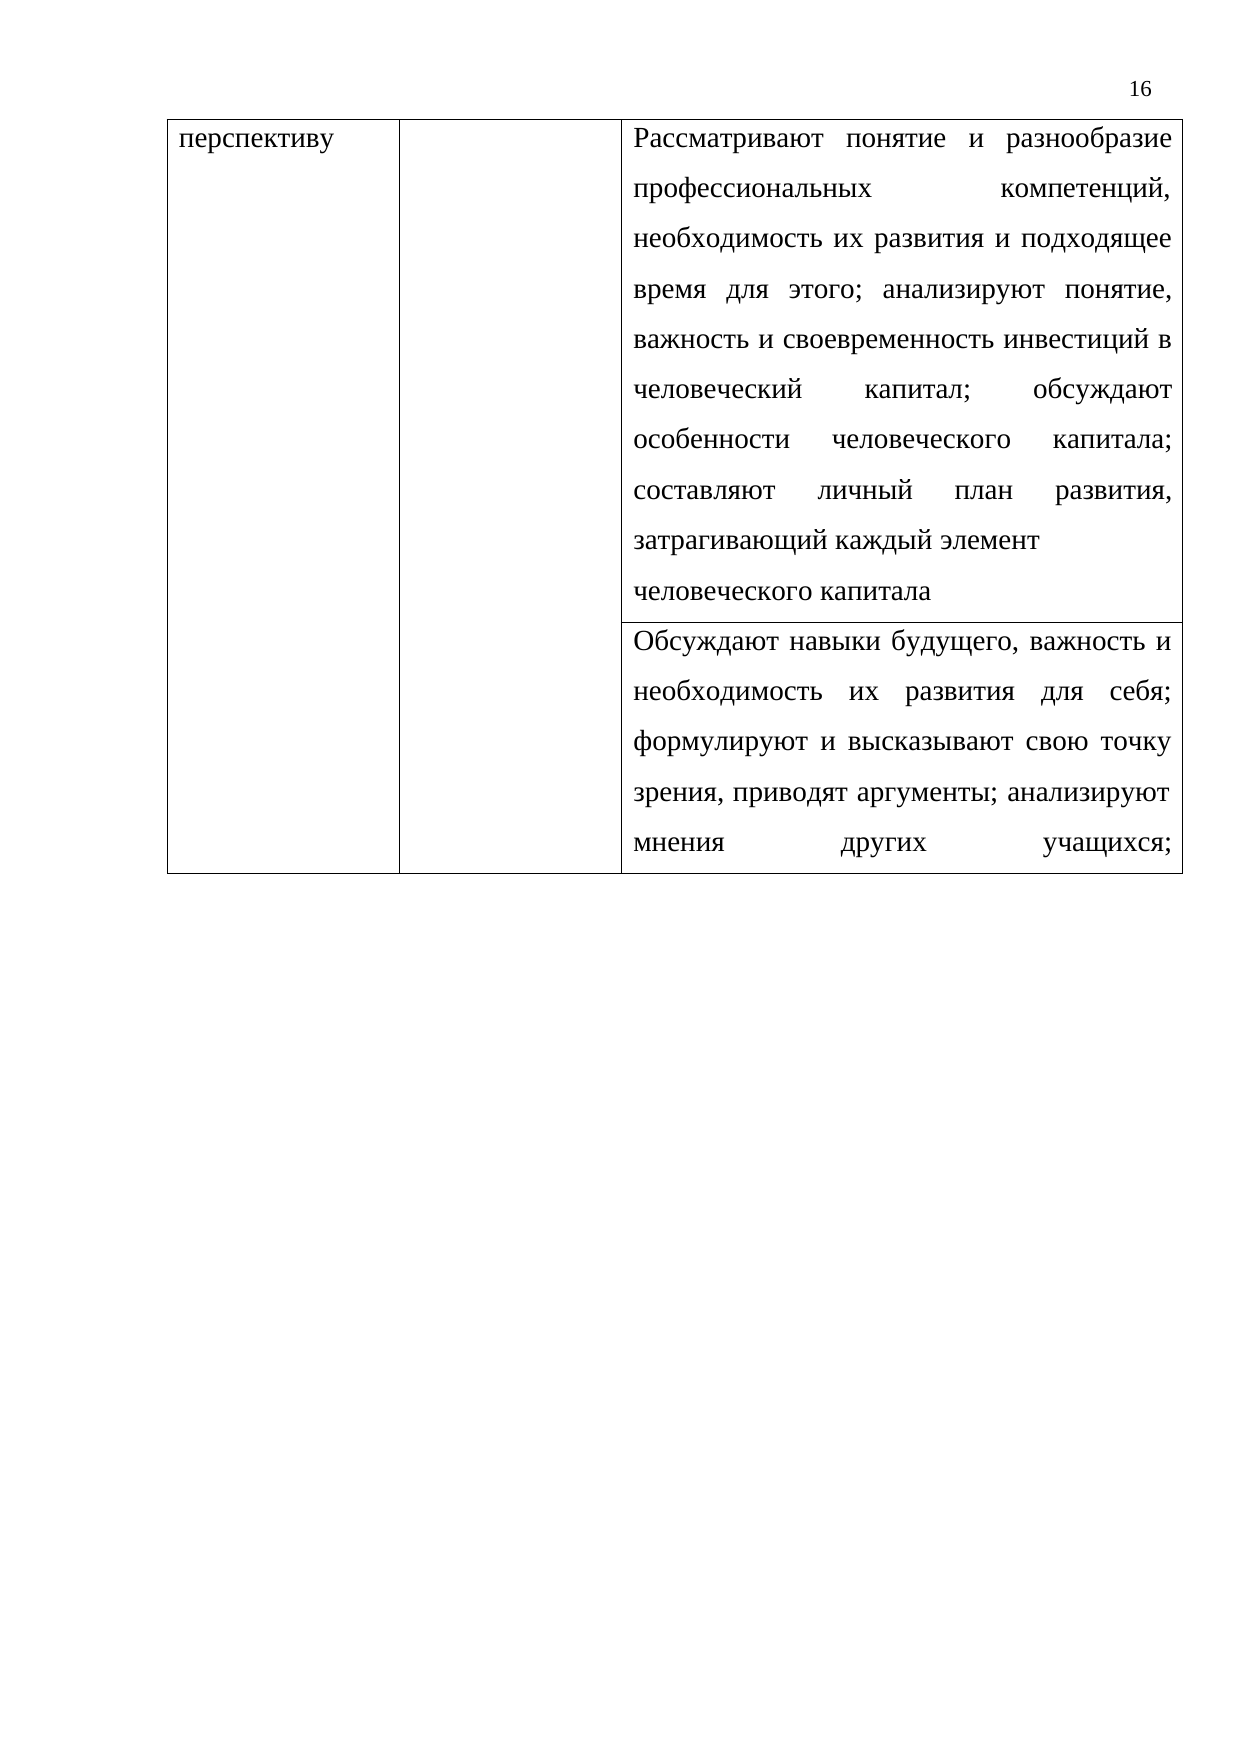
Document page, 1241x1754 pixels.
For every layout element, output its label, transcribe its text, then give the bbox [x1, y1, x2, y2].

table_cell Обсуждают навыки будущего, важность и необходимость их развития для себя; формулируют и высказывают свою точку зрения, приводят аргументы; анализируют мнения других учащихся; [622, 623, 1182, 873]
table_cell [400, 120, 621, 873]
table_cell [168, 120, 399, 873]
table_cell Рассматривают понятие и разнообразие профессиональных компетенций, необходимость их развития и подходящее время для этого; анализируют понятие, важность и своевременность инвестиций в человеческий капитал; обсуждают особенности человеческого капитала; составляют личный план развития, затрагивающий каждый элемент человеческого капитала [622, 120, 1182, 622]
